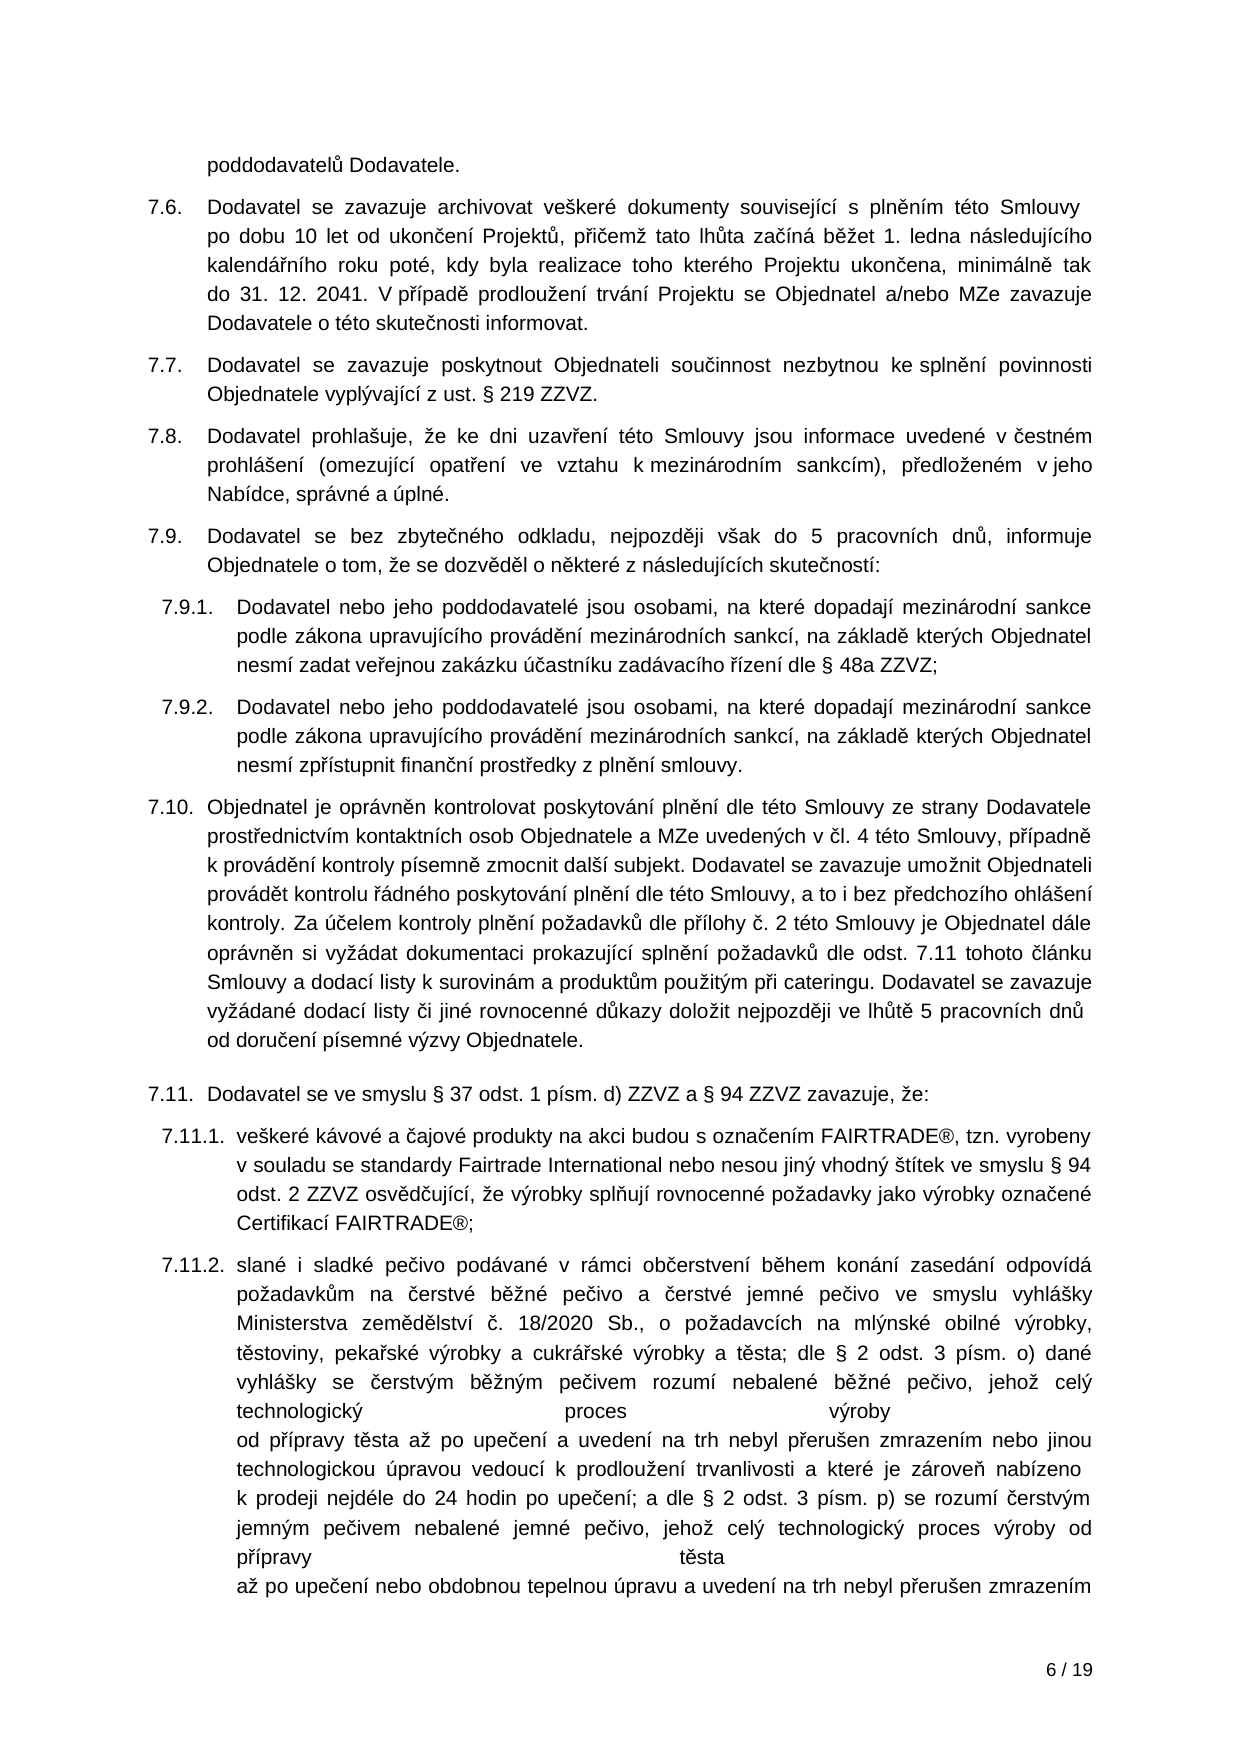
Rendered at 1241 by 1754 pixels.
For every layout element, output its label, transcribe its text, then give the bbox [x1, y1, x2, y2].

list Dodavatel se zavazuje archivovat veškeré dokumenty související s plněním této Smlouvy po dobu 10 let od ukončení Projektů, přičemž tato lhůta začíná běžet 1. ledna následujícího kalendářního roku poté, kdy byla realizace toho kterého Projektu ukončena, minimálně tak do 31. 12. 2041. V případě prodloužení trvání Projektu se Objednatel a/nebo MZe zavazuje Dodavatele o této skutečnosti informovat. [148, 189, 1092, 335]
list Dodavatel se zavazuje poskytnout Objednateli součinnost nezbytnou ke splnění povinnosti Objednatele vyplývající z ust. § 219 ZZVZ. [148, 348, 1092, 406]
list Dodavatel se bez zbytečného odkladu, nejpozději však do 5 pracovních dnů, informuje Objednatele o tom, že se dozvěděl o některé z následujících skutečností: [148, 518, 1092, 577]
list Objednatel je oprávněn kontrolovat poskytování plnění dle této Smlouvy ze strany Dodavatele prostřednictvím kontaktních osob Objednatele a MZe uvedených v čl. 4 této Smlouvy, případně k provádění kontroly písemně zmocnit další subjekt. Dodavatel se zavazuje umožnit Objednateli provádět kontrolu řádného poskytování plnění dle této Smlouvy, a to i bez předchozího ohlášení kontroly. Za účelem kontroly plnění požadavků dle přílohy č. 2 této Smlouvy je Objednatel dále oprávněn si vyžádat dokumentaci prokazující splnění požadavků dle odst. 7.11 tohoto článku Smlouvy a dodací listy k surovinám a produktům použitým při cateringu. Dodavatel se zavazuje vyžádané dodací listy či jiné rovnocenné důkazy doložit nejpozději ve lhůtě 5 pracovních dnů od doručení písemné výzvy Objednatele. [148, 789, 1092, 1052]
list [161, 1248, 1092, 1598]
list Dodavatel nebo jeho poddodavatelé jsou osobami, na které dopadají mezinárodní sankce podle zákona upravujícího provádění mezinárodních sankcí, na základě kterých Objednatel nesmí zadat veřejnou zakázku účastníku zadávacího řízení dle § 48a ZZVZ; [161, 589, 1092, 677]
list Dodavatel prohlašuje, že ke dni uzavření této Smlouvy jsou informace uvedené v čestném prohlášení (omezující opatření ve vztahu k mezinárodním sankcím), předloženém v jeho Nabídce, správné a úplné. [148, 418, 1092, 506]
list Dodavatel nebo jeho poddodavatelé jsou osobami, na které dopadají mezinárodní sankce podle zákona upravujícího provádění mezinárodních sankcí, na základě kterých Objednatel nesmí zpřístupnit finanční prostředky z plnění smlouvy. [161, 689, 1092, 777]
list Dodavatel se ve smyslu § 37 odst. 1 písm. d) ZZVZ a § 94 ZZVZ zavazuje, že: [148, 1077, 1092, 1106]
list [148, 148, 1092, 177]
list veškeré kávové a čajové produkty na akci budou s označením FAIRTRADE®, tzn. vyrobeny v souladu se standardy Fairtrade International nebo nesou jiný vhodný štítek ve smyslu § 94 odst. 2 ZZVZ osvědčující, že výrobky splňují rovnocenné požadavky jako výrobky označené Certifikací FAIRTRADE®; [161, 1118, 1092, 1235]
